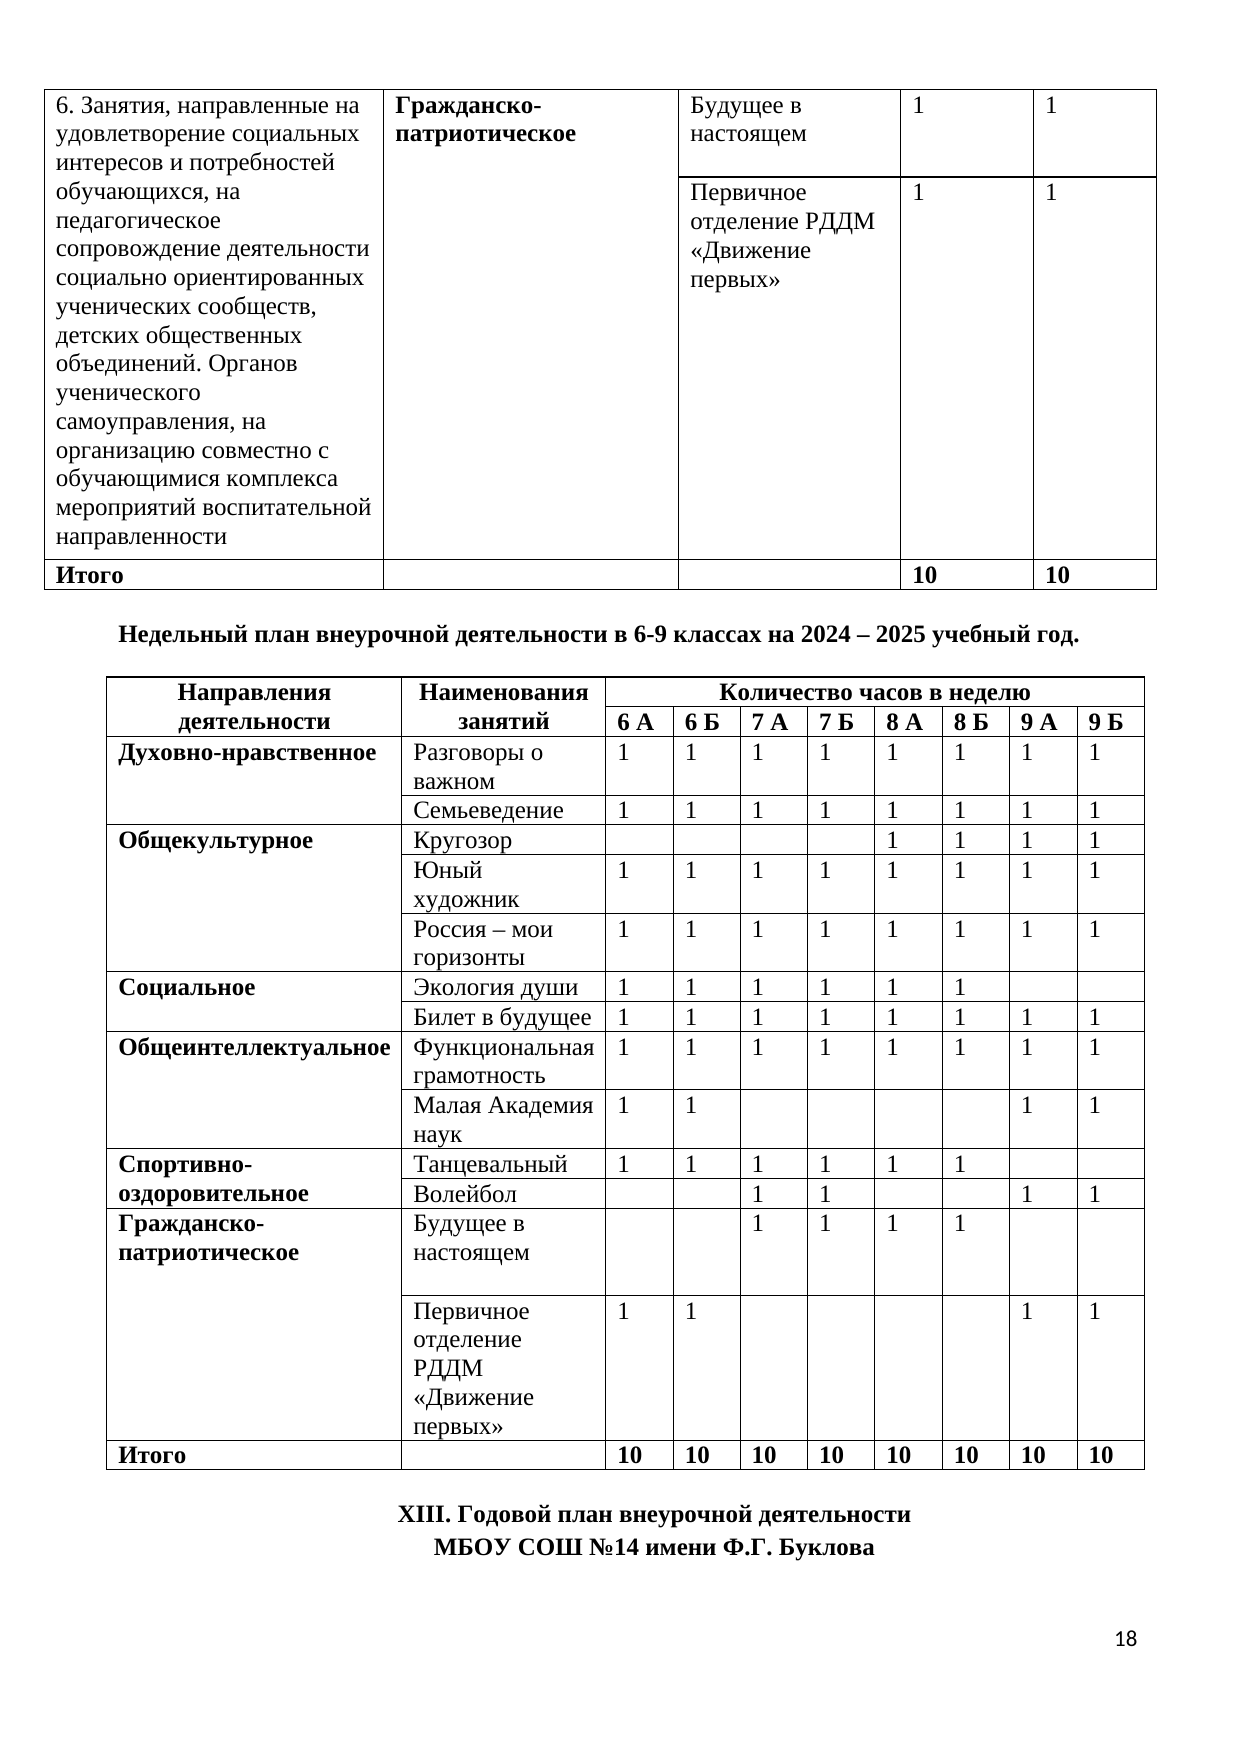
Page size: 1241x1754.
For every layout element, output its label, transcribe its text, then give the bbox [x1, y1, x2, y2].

table_cell 1 [674, 1296, 740, 1439]
table_cell Первичное отделение РДДМ «Движение первых» [679, 178, 900, 559]
table_cell 1 [1078, 1179, 1144, 1207]
table_cell Духовно-нравственное [107, 737, 401, 824]
table_cell 1 [943, 855, 1009, 913]
table_cell [674, 1209, 740, 1295]
list МБОУ СОШ №14 имени Ф.Г. Буклова [172, 1532, 1137, 1561]
table_header Наименования занятий [402, 678, 605, 736]
table_cell 1 [943, 972, 1009, 1001]
table_cell [1078, 1149, 1144, 1178]
table_cell 1 [1010, 1002, 1077, 1031]
table_cell 6 А [606, 707, 673, 736]
table_cell Билет в будущее [402, 1002, 605, 1031]
table_cell 1 [1010, 1090, 1077, 1148]
table_cell 1 [943, 1209, 1009, 1295]
table_cell 1 [808, 737, 874, 794]
table_cell [384, 560, 678, 589]
table_cell 1 [674, 972, 740, 1001]
table_cell 10 [1078, 1441, 1144, 1469]
table_cell Кругозор [402, 825, 605, 854]
table_cell 8 Б [943, 707, 1009, 736]
table_cell 1 [1010, 825, 1077, 854]
table_cell 1 [741, 737, 807, 794]
table_cell 1 [1078, 1002, 1144, 1031]
table_cell 10 [674, 1441, 740, 1469]
table_cell 1 [606, 1149, 673, 1178]
table_cell 1 [674, 914, 740, 971]
table_cell [808, 1296, 874, 1439]
table_cell 1 [943, 796, 1009, 824]
table_cell 1 [1010, 914, 1077, 971]
table_cell 1 [875, 1149, 942, 1178]
table_cell [943, 1179, 1009, 1207]
table_cell 1 [606, 1002, 673, 1031]
table_cell 1 [808, 1149, 874, 1178]
table_cell 1 [1010, 737, 1077, 794]
table_cell 6. Занятия, направленные на удовлетворение социальных интересов и потребностей обучающихся, на педагогическое сопровождение деятельности социально ориентированных ученических сообществ, детских общественных объединений. Органов ученического самоуправления, на организацию совместно с обучающимися комплекса мероприятий воспитательной направленности [45, 90, 383, 559]
table_cell [875, 1179, 942, 1207]
table_cell 1 [808, 1032, 874, 1089]
table_cell 1 [808, 972, 874, 1001]
table_cell 1 [674, 737, 740, 794]
table_header Количество часов в неделю [606, 678, 1144, 706]
table_cell 10 [901, 560, 1033, 589]
table_cell 10 [808, 1441, 874, 1469]
table_cell 1 [875, 1002, 942, 1031]
table_cell 1 [606, 1296, 673, 1439]
table_cell 10 [606, 1441, 673, 1469]
table_cell 1 [606, 1032, 673, 1089]
table_cell 1 [1010, 796, 1077, 824]
table_cell [1010, 972, 1077, 1001]
table_cell [741, 1296, 807, 1439]
table_cell 1 [606, 972, 673, 1001]
table_cell 1 [606, 796, 673, 824]
table_cell 1 [1010, 1032, 1077, 1089]
table_cell 1 [808, 1179, 874, 1207]
table_cell 10 [875, 1441, 942, 1469]
table_cell Малая Академия наук [402, 1090, 605, 1148]
table_cell [679, 560, 900, 589]
table_cell [808, 825, 874, 854]
table_cell 1 [808, 1002, 874, 1031]
table_cell [875, 1090, 942, 1148]
table_cell 1 [943, 1032, 1009, 1089]
table_cell 1 [741, 1002, 807, 1031]
table_cell 1 [1010, 1296, 1077, 1439]
table_cell [875, 1296, 942, 1439]
table_cell 10 [943, 1441, 1009, 1469]
table_cell Юный художник [402, 855, 605, 913]
table_cell Первичное отделение РДДМ «Движение первых» [402, 1296, 605, 1439]
table_cell 1 [875, 855, 942, 913]
table_cell [1078, 972, 1144, 1001]
table_cell 1 [875, 796, 942, 824]
table_cell 6 Б [674, 707, 740, 736]
table_cell 1 [741, 1179, 807, 1207]
table_cell 1 [674, 855, 740, 913]
table_cell 1 [875, 737, 942, 794]
table_cell [1078, 1209, 1144, 1295]
table_cell 1 [606, 914, 673, 971]
table_cell Волейбол [402, 1179, 605, 1207]
table_cell 1 [1010, 1179, 1077, 1207]
table_cell 1 [1078, 1090, 1144, 1148]
table_cell [1010, 1149, 1077, 1178]
table_cell [402, 1441, 605, 1469]
table_cell 1 [741, 914, 807, 971]
table_cell 10 [1010, 1441, 1077, 1469]
table_cell 1 [1078, 1296, 1144, 1439]
table_cell [943, 1296, 1009, 1439]
table_cell 7 А [741, 707, 807, 736]
table_cell 1 [741, 796, 807, 824]
table_cell 1 [674, 1149, 740, 1178]
table_cell 9 А [1010, 707, 1077, 736]
table_cell Гражданско-патриотическое [107, 1209, 401, 1439]
table_cell 1 [741, 1209, 807, 1295]
table_cell 1 [875, 914, 942, 971]
table_cell [606, 825, 673, 854]
table_cell 1 [606, 737, 673, 794]
table_cell 1 [943, 825, 1009, 854]
table_cell 1 [674, 1002, 740, 1031]
table_cell Гражданско-патриотическое [384, 90, 678, 559]
table_cell Будущее в настоящем [402, 1209, 605, 1295]
table_cell [741, 825, 807, 854]
table_cell 1 [943, 1149, 1009, 1178]
table_cell 1 [875, 1032, 942, 1089]
table_cell Танцевальный [402, 1149, 605, 1178]
table_cell 1 [1078, 855, 1144, 913]
table_cell Общекультурное [107, 825, 401, 971]
table_cell [741, 1090, 807, 1148]
table_cell Итого [107, 1441, 401, 1469]
table_cell [1010, 1209, 1077, 1295]
table_cell 10 [741, 1441, 807, 1469]
table_cell Социальное [107, 972, 401, 1031]
table_cell 1 [808, 855, 874, 913]
table_cell Спортивно-оздоровительное [107, 1149, 401, 1207]
table_cell 1 [875, 972, 942, 1001]
table_cell 1 [901, 178, 1033, 559]
table_cell 1 [875, 825, 942, 854]
table_cell 1 [1034, 178, 1156, 559]
table_cell 1 [808, 1209, 874, 1295]
table_cell [808, 1090, 874, 1148]
table_cell 1 [1078, 1032, 1144, 1089]
table_cell Россия – мои горизонты [402, 914, 605, 971]
table_cell Будущее в настоящем [679, 90, 900, 176]
table_cell [674, 1179, 740, 1207]
table_cell 1 [606, 855, 673, 913]
table_cell 1 [1078, 914, 1144, 971]
table_cell 1 [943, 1002, 1009, 1031]
table_cell Итого [45, 560, 383, 589]
table_cell 1 [901, 90, 1033, 176]
table_cell 1 [741, 1149, 807, 1178]
table_cell 9 Б [1078, 707, 1144, 736]
table_cell [606, 1179, 673, 1207]
table_cell 1 [943, 914, 1009, 971]
list XIII. Годовой план внеурочной деятельности [172, 1499, 1137, 1528]
table_cell 8 А [875, 707, 942, 736]
table_cell [674, 825, 740, 854]
table_cell Семьеведение [402, 796, 605, 824]
table_cell 1 [808, 796, 874, 824]
table_cell 1 [674, 1032, 740, 1089]
table_cell 1 [741, 855, 807, 913]
table_cell 1 [875, 1209, 942, 1295]
table_cell 1 [606, 1090, 673, 1148]
table_cell Экология души [402, 972, 605, 1001]
table_cell 10 [1034, 560, 1156, 589]
table_cell 1 [741, 1032, 807, 1089]
table_cell 1 [1078, 796, 1144, 824]
table_cell 1 [1010, 855, 1077, 913]
table_cell 1 [943, 737, 1009, 794]
text Недельный план внеурочной деятельности в 6-9 классах на 2024 – 2025 учебный год. [118, 619, 1137, 648]
table_cell 1 [1078, 737, 1144, 794]
table_header Направления деятельности [107, 678, 401, 736]
table_cell 1 [741, 972, 807, 1001]
table_cell 7 Б [808, 707, 874, 736]
table_cell 1 [808, 914, 874, 971]
table_cell Разговоры о важном [402, 737, 605, 794]
table_cell Функциональная грамотность [402, 1032, 605, 1089]
table_cell 1 [674, 1090, 740, 1148]
table_cell 1 [1034, 90, 1156, 176]
table_cell 1 [1078, 825, 1144, 854]
table_cell [606, 1209, 673, 1295]
table_cell [943, 1090, 1009, 1148]
table_cell 1 [674, 796, 740, 824]
table_cell Общеинтеллектуальное [107, 1032, 401, 1148]
